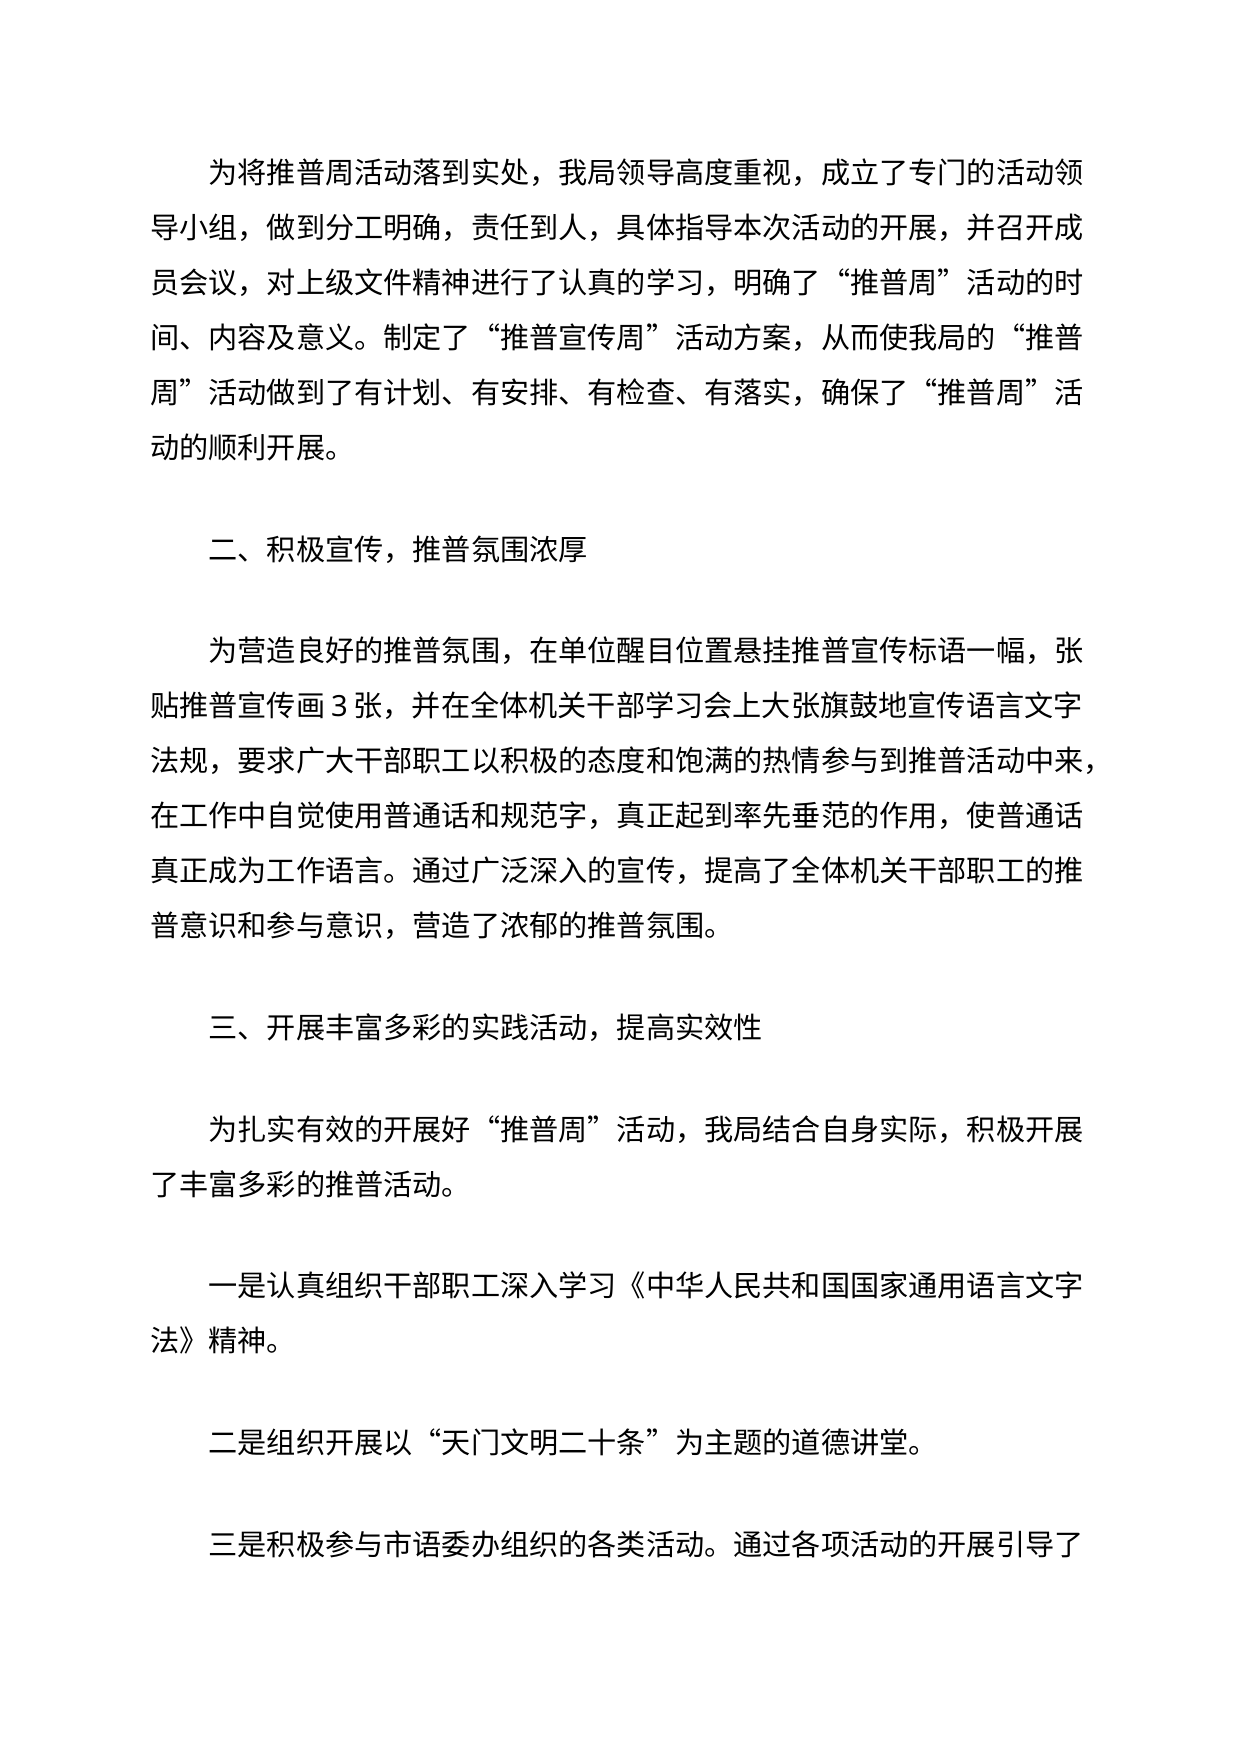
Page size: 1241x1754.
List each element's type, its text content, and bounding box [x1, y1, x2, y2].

text 为将推普周活动落到实处，我局领导高度重视，成立了专门的活动领导小组，做到分工明确，责任到人，具体指导本次活动的开展，并召开成员会议，对上级文件精神进行了认真的学习，明确了“推普周”活动的时间、内容及意义。制定了“推普宣传周”活动方案，从而使我局的“推普周”活动做到了有计划、有安排、有检查、有落实，确保了“推普周”活动的顺利开展。 [150, 150, 1090, 467]
text 为扎实有效的开展好“推普周”活动，我局结合自身实际，积极开展了丰富多彩的推普活动。 [150, 1106, 1090, 1203]
text 二、积极宣传，推普氛围浓厚 [150, 526, 1090, 568]
text 三、开展丰富多彩的实践活动，提高实效性 [150, 1004, 1090, 1047]
text 二是组织开展以“天门文明二十条”为主题的道德讲堂。 [150, 1419, 1090, 1462]
text 为营造良好的推普氛围，在单位醒目位置悬挂推普宣传标语一幅，张贴推普宣传画3张，并在全体机关干部学习会上大张旗鼓地宣传语言文字法规，要求广大干部职工以积极的态度和饱满的热情参与到推普活动中来，在工作中自觉使用普通话和规范字，真正起到率先垂范的作用，使普通话真正成为工作语言。通过广泛深入的宣传，提高了全体机关干部职工的推普意识和参与意识，营造了浓郁的推普氛围。 [150, 628, 1090, 945]
text 一是认真组织干部职工深入学习《中华人民共和国国家通用语言文字法》精神。 [150, 1263, 1090, 1360]
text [150, 1521, 1090, 1563]
